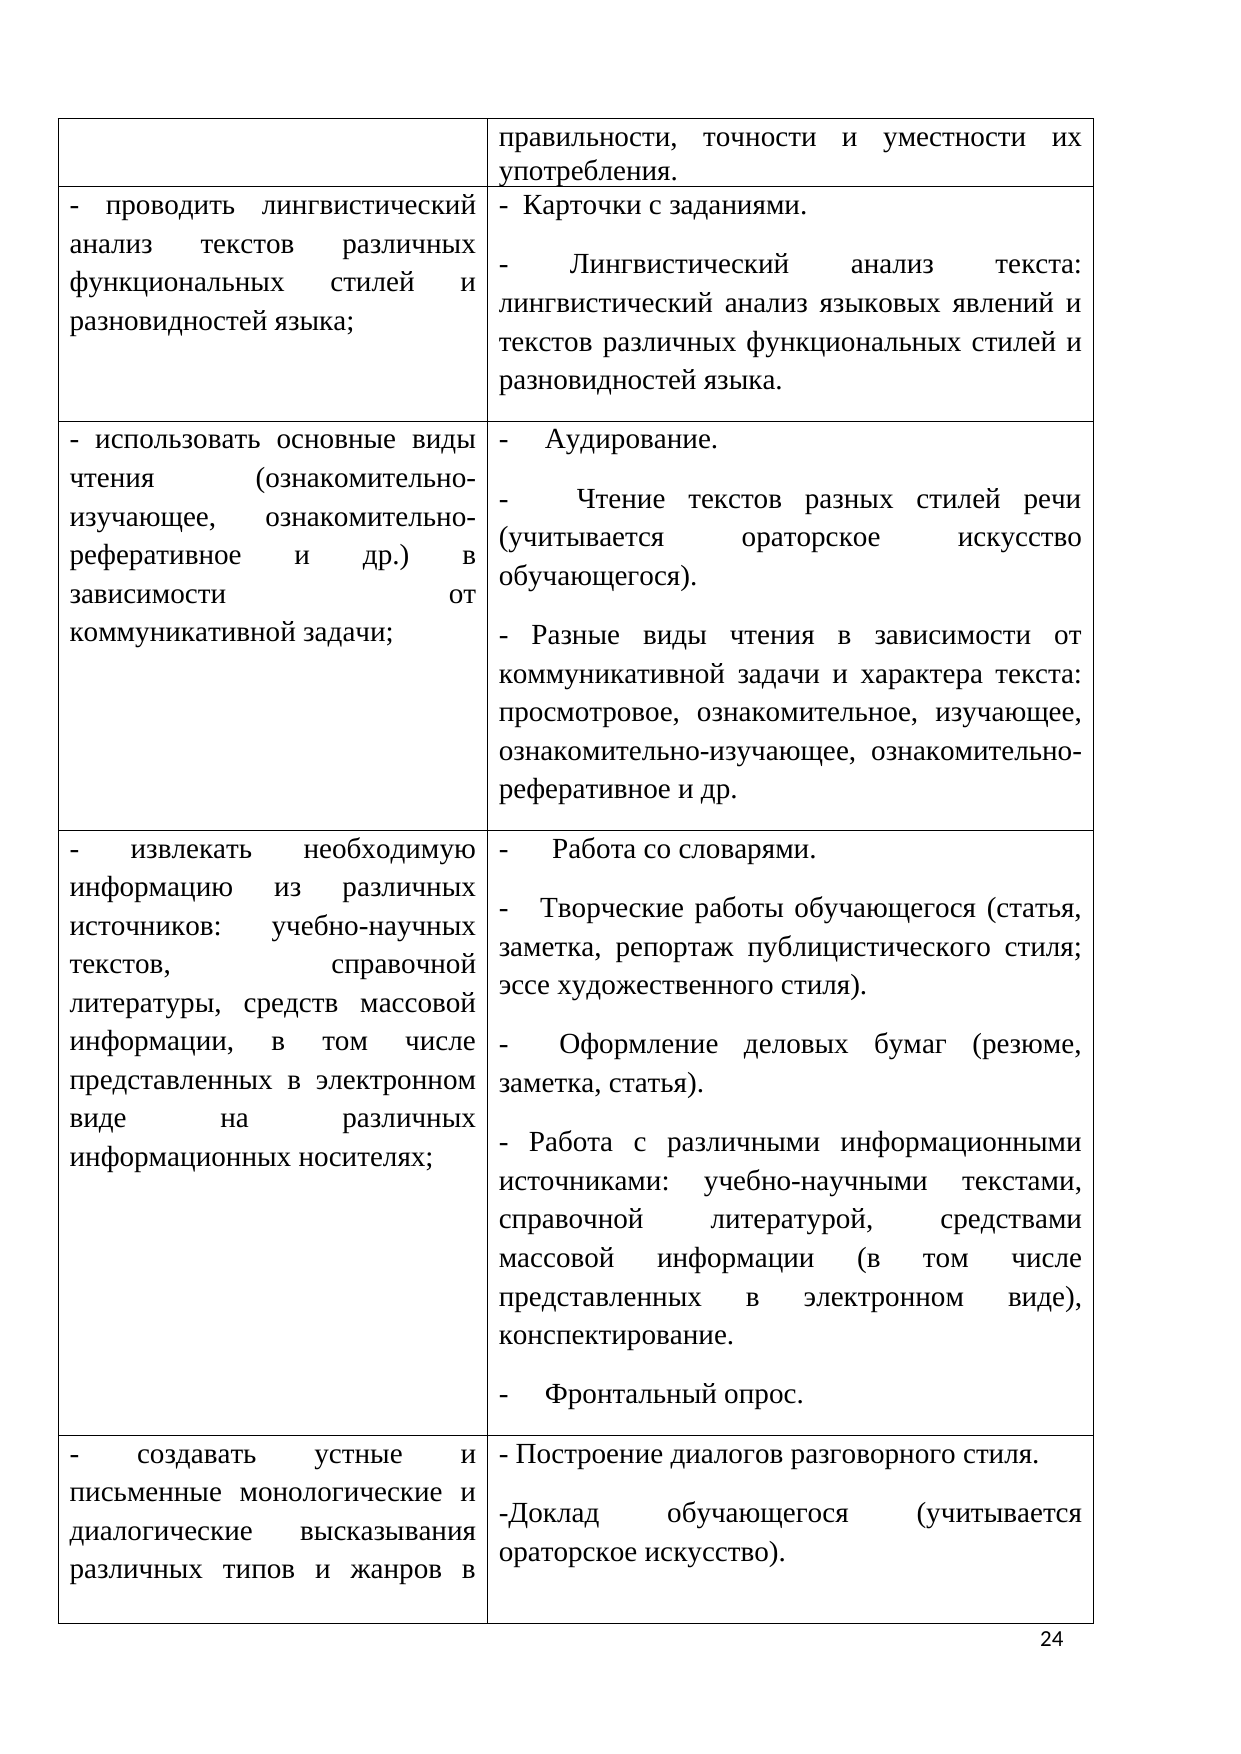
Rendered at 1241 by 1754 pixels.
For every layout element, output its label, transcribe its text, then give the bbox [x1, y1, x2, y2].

table_cell - Карточки с заданиями. - Лингвистический анализ текста: лингвистический анализ языковых явлений и текстов различных функциональных стилей и разновидностей языка. [488, 187, 1093, 421]
table_cell - извлекать необходимую информацию из различных источников: учебно-научных текстов, справочной литературы, средств массовой информации, в том числе представленных в электронном виде на различных информационных носителях; [59, 831, 487, 1435]
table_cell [488, 1436, 1093, 1623]
table_cell - Работа со словарями. - Творческие работы обучающегося (статья, заметка, репортаж публицистического стиля; эссе художественного стиля). - Оформление деловых бумаг (резюме, заметка, статья). - Работа с различными информационными источниками: учебно-научными текстами, справочной литературой, средствами массовой информации (в том числе представленных в электронном виде), конспектирование. - Фронтальный опрос. [488, 831, 1093, 1435]
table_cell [59, 1436, 487, 1623]
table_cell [59, 119, 487, 186]
table_cell - проводить лингвистический анализ текстов различных функциональных стилей и разновидностей языка; [59, 187, 487, 421]
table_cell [488, 119, 1093, 186]
table_cell - использовать основные виды чтения (ознакомительно-изучающее, ознакомительно-реферативное и др.) в зависимости от коммуникативной задачи; [59, 422, 487, 830]
table_cell - Аудирование. - Чтение текстов разных стилей речи (учитывается ораторское искусство обучающегося). - Разные виды чтения в зависимости от коммуникативной задачи и характера текста: просмотровое, ознакомительное, изучающее, ознакомительно-изучающее, ознакомительно-реферативное и др. [488, 422, 1093, 830]
